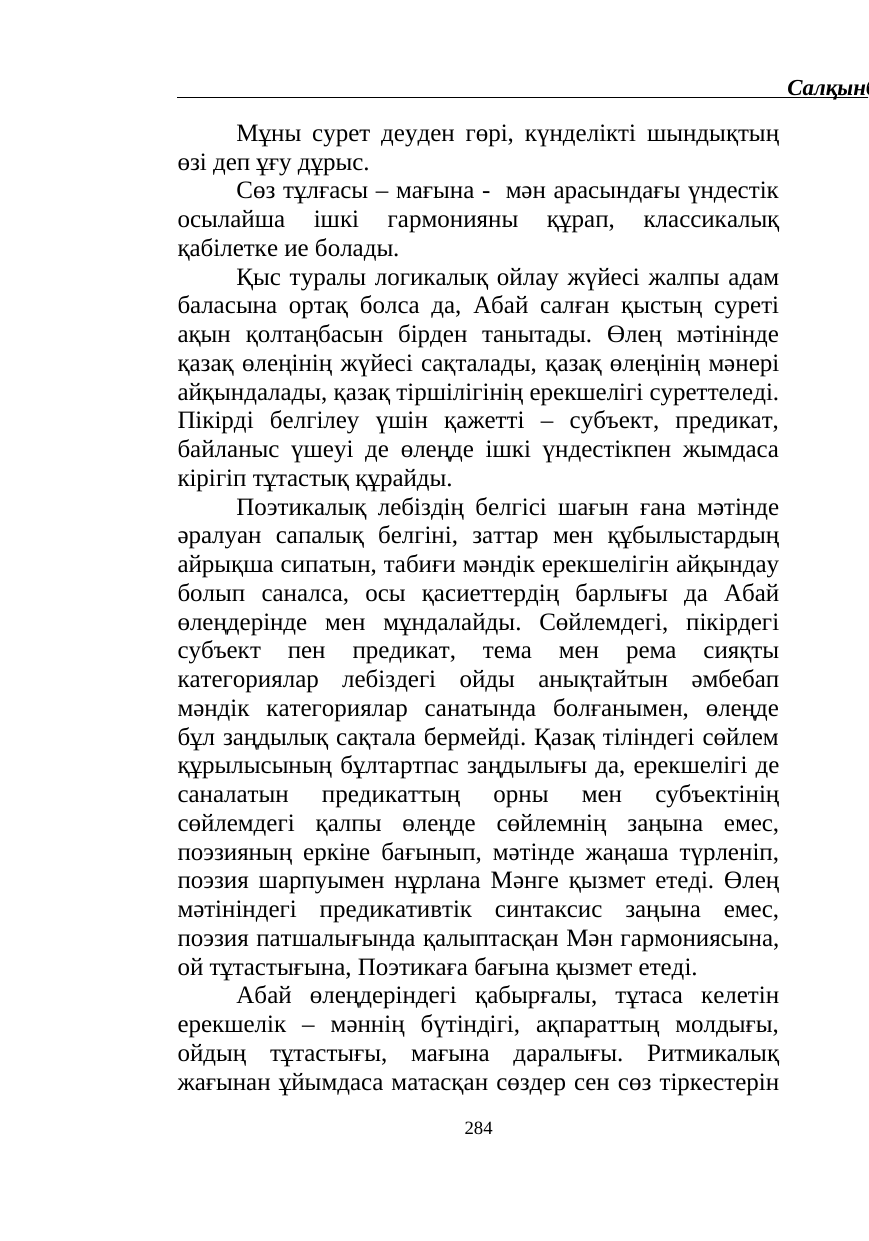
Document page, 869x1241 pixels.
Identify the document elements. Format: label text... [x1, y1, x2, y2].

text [177, 981, 779, 1096]
text Сөз тұлғасы – мағына - мән арасындағы үндестік осылайша ішкі гармонияны құрап, классикалық қабілетке ие болады. [177, 176, 779, 262]
text Поэтикалық лебіздің белгісі шағын ғана мәтінде әралуан сапалық белгіні, заттар мен құбылыстардың айрықша сипатын, табиғи мәндік ерекшелігін айқындау болып саналса, осы қасиеттердің барлығы да Абай өлеңдерінде мен мұндалайды. Сөйлемдегі, пікірдегі субъект пен предикат, тема мен рема сияқты категориялар лебіздегі ойды анықтайтын әмбебап мәндік категориялар санатында болғанымен, өлеңде бұл заңдылық сақтала бермейді. Қазақ тіліндегі сөйлем құрылысының бұлтартпас заңдылығы да, ерекшелігі де саналатын предикаттың орны мен субъектінің сөйлемдегі қалпы өлеңде сөйлемнің заңына емес, поэзияның еркіне бағынып, мәтінде жаңаша түрленіп, поэзия шарпуымен нұрлана Мәнге қызмет етеді. Өлең мәтініндегі предикативтік синтаксис заңына емес, поэзия патшалығында қалыптасқан Мән гармониясына, ой тұтастығына, Поэтикаға бағына қызмет етеді. [177, 492, 779, 981]
text Қыс туралы логикалық ойлау жүйесі жалпы адам баласына ортақ болса да, Абай салған қыстың суреті ақын қолтаңбасын бірден танытады. Өлең мәтінінде қазақ өлеңінің жүйесі сақталады, қазақ өлеңінің мәнері айқындалады, қазақ тіршілігінің ерекшелігі суреттеледі. Пікірді белгілеу үшін қажетті – субъект, предикат, байланыс үшеуі де өлеңде ішкі үндестікпен жымдаса кірігіп тұтастық құрайды. [177, 262, 779, 492]
text Мұны сурет деуден гөрі, күнделікті шындықтың өзі деп ұғу дұрыс. [177, 118, 779, 176]
